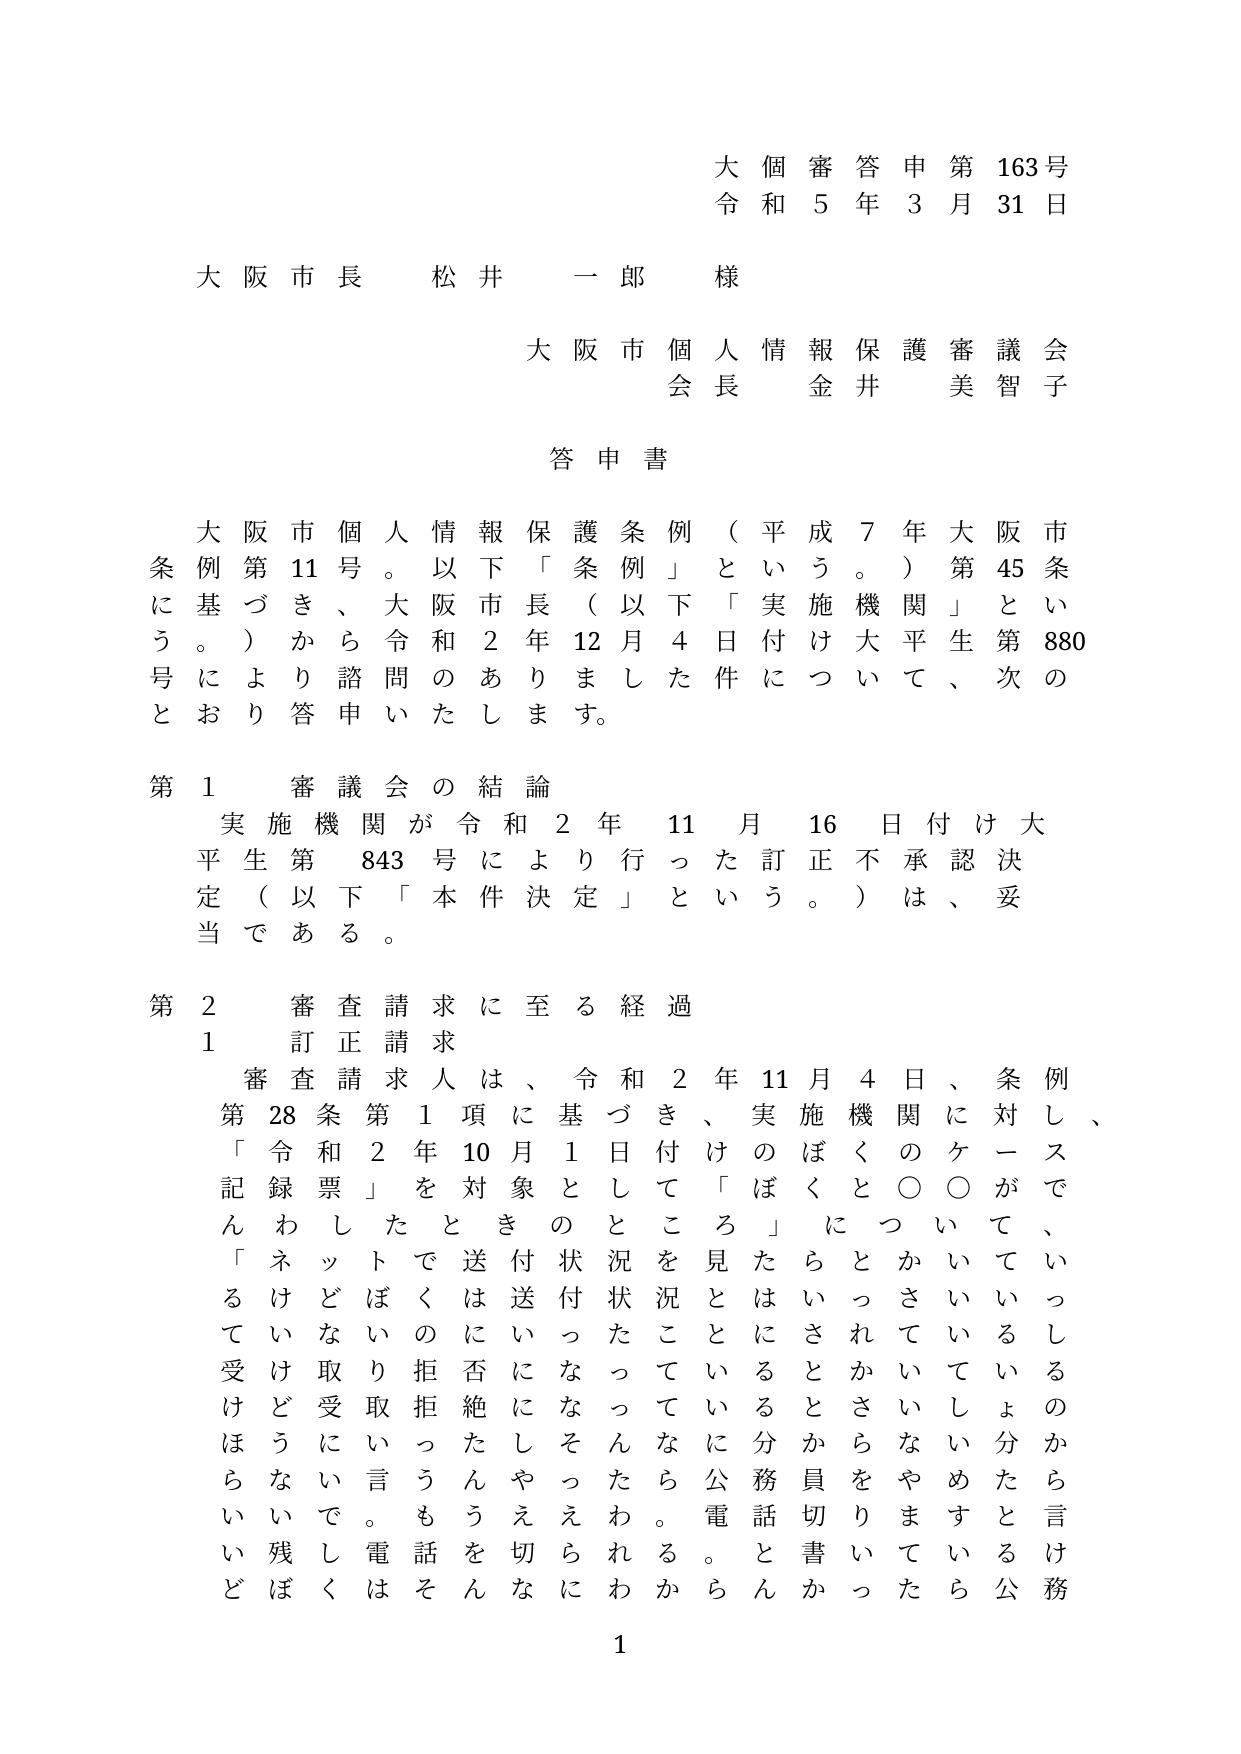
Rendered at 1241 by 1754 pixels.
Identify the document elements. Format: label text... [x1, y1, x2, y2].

text 第１ 審議会の結論 [149, 768, 1091, 804]
text 実施機関が令和２年11月16日付け大平生第843号により行った訂正不承認決定（以下「本件決定」という。）は、妥当である。 [173, 804, 1091, 950]
text 大阪市個人情報保護条例（平成７年大阪市条例第11号。以下「条例」という。）第45条に基づき、大阪市長（以下「実施機関」という。）から令和２年12月４日付け大平生第880号により諮問のありました件について、次のとおり答申いたします。 [149, 512, 1091, 731]
text 会長 金井 美智子 [149, 367, 1091, 403]
text 第２ 審査請求に至る経過 [149, 986, 1091, 1023]
text 大個審答申第163号 [149, 148, 1091, 184]
text １ 訂正請求 [149, 1023, 1091, 1059]
text 令和５年３月31日 [149, 184, 1091, 221]
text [196, 1059, 1091, 1606]
text 答申書 [149, 439, 1091, 476]
text 大阪市個人情報保護審議会 [149, 330, 1091, 367]
text 大阪市長 松井 一郎 様 [149, 257, 1091, 294]
